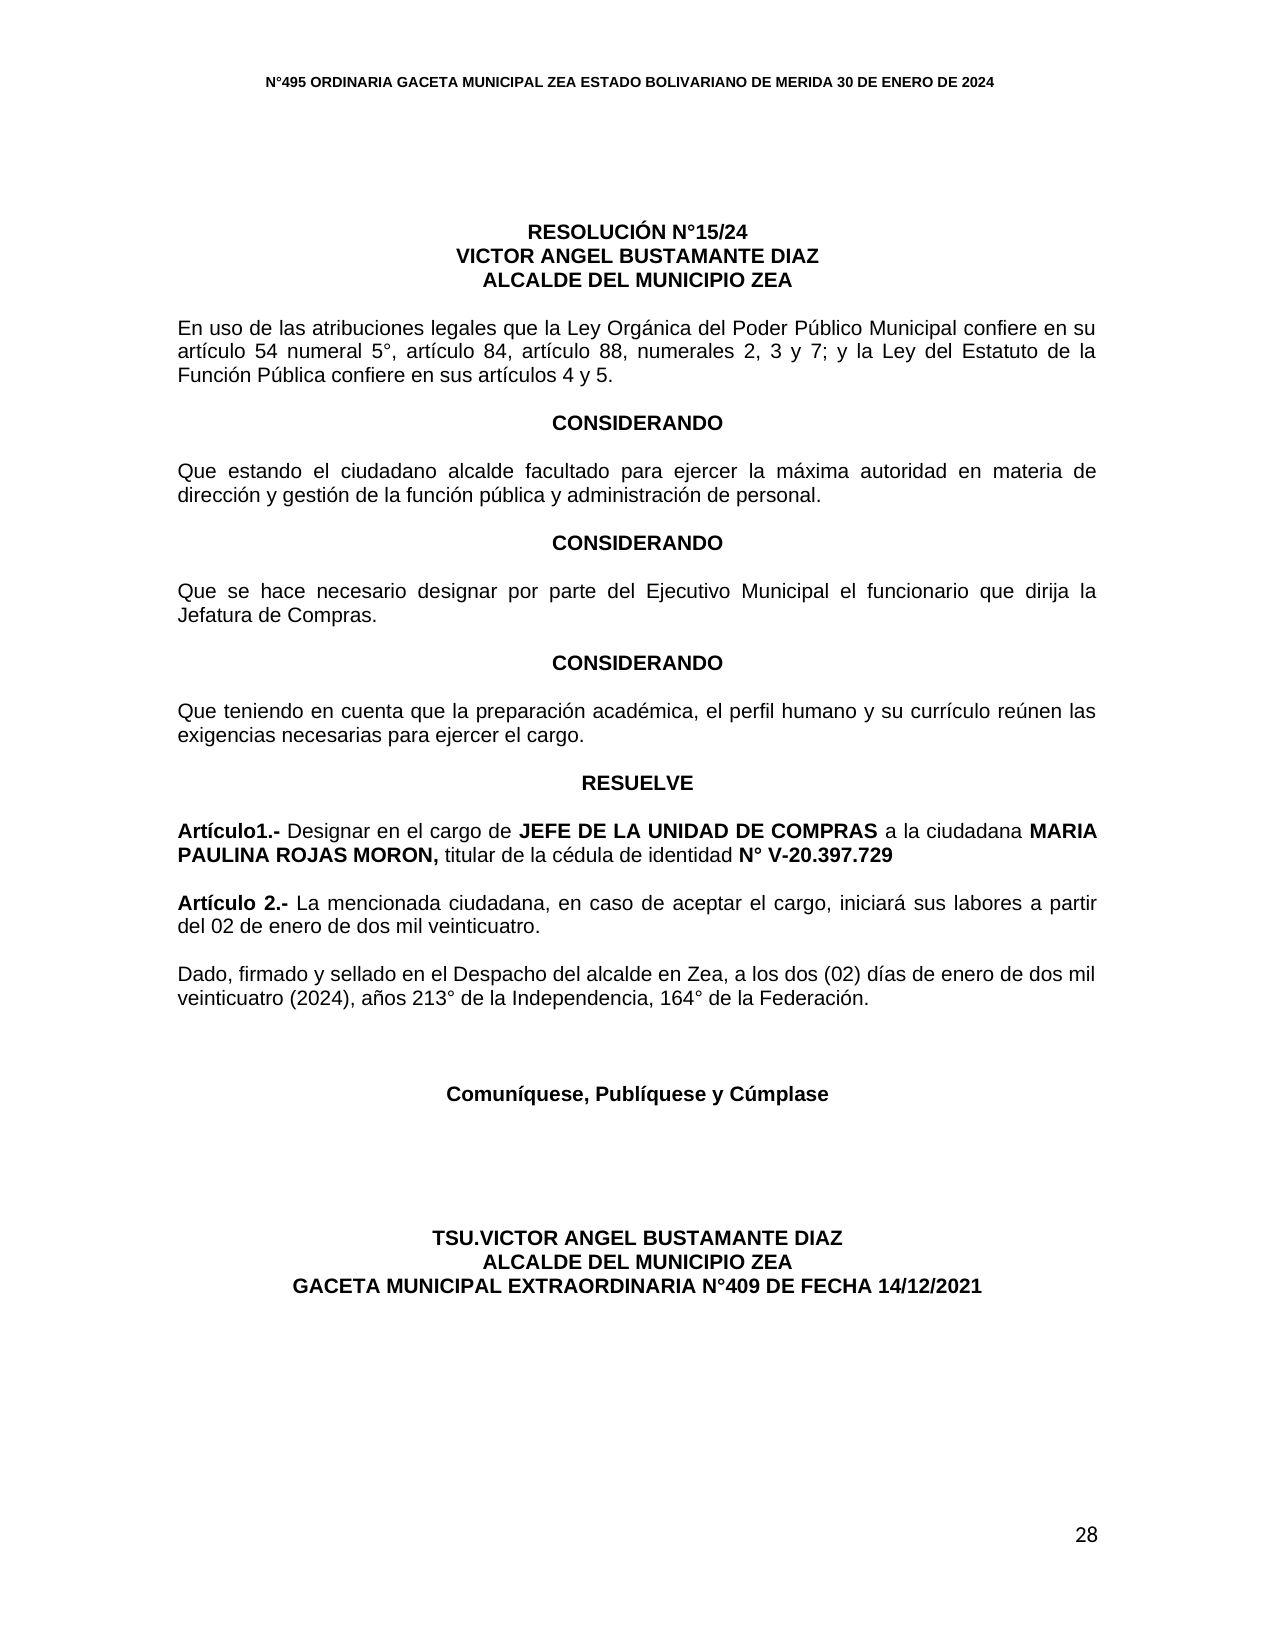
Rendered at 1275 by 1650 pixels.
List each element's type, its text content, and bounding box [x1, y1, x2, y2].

text Que se hace necesario designar por parte del Ejecutivo Municipal el funcionario que dirija la Jefatura de Compras. [177, 579, 1098, 627]
text RESUELVE [177, 771, 1098, 794]
text ALCALDE DEL MUNICIPIO ZEA [177, 267, 1098, 291]
text Artículo 2.- La mencionada ciudadana, en caso de aceptar el cargo, iniciará sus labores a partir del 02 de enero de dos mil veinticuatro. [177, 890, 1098, 938]
text Dado, firmado y sellado en el Despacho del alcalde en Zea, a los dos (02) días de enero de dos mil veinticuatro (2024), años 213° de la Independencia, 164° de la Federación. [177, 962, 1098, 1010]
text Que teniendo en cuenta que la preparación académica, el perfil humano y su currículo reúnen las exigencias necesarias para ejercer el cargo. [177, 699, 1098, 747]
text CONSIDERANDO [177, 411, 1098, 435]
text RESOLUCIÓN N°15/24 [177, 219, 1098, 243]
text Que estando el ciudadano alcalde facultado para ejercer la máxima autoridad en materia de dirección y gestión de la función pública y administración de personal. [177, 459, 1098, 507]
text ALCALDE DEL MUNICIPIO ZEA [177, 1250, 1098, 1274]
text VICTOR ANGEL BUSTAMANTE DIAZ [177, 243, 1098, 267]
text En uso de las atribuciones legales que la Ley Orgánica del Poder Público Municipal confiere en su artículo 54 numeral 5°, artículo 84, artículo 88, numerales 2, 3 y 7; y la Ley del Estatuto de la Función Pública confiere en sus artículos 4 y 5. [177, 315, 1098, 387]
text Artículo1.- Designar en el cargo de JEFE DE LA UNIDAD DE COMPRAS a la ciudadana MARIA PAULINA ROJAS MORON, titular de la cédula de identidad N° V-20.397.729 [177, 818, 1098, 866]
text GACETA MUNICIPAL EXTRAORDINARIA N°409 DE FECHA 14/12/2021 [177, 1274, 1098, 1298]
text CONSIDERANDO [177, 651, 1098, 675]
text CONSIDERANDO [177, 531, 1098, 555]
text Comuníquese, Publíquese y Cúmplase [177, 1082, 1098, 1106]
text TSU.VICTOR ANGEL BUSTAMANTE DIAZ [177, 1226, 1098, 1250]
